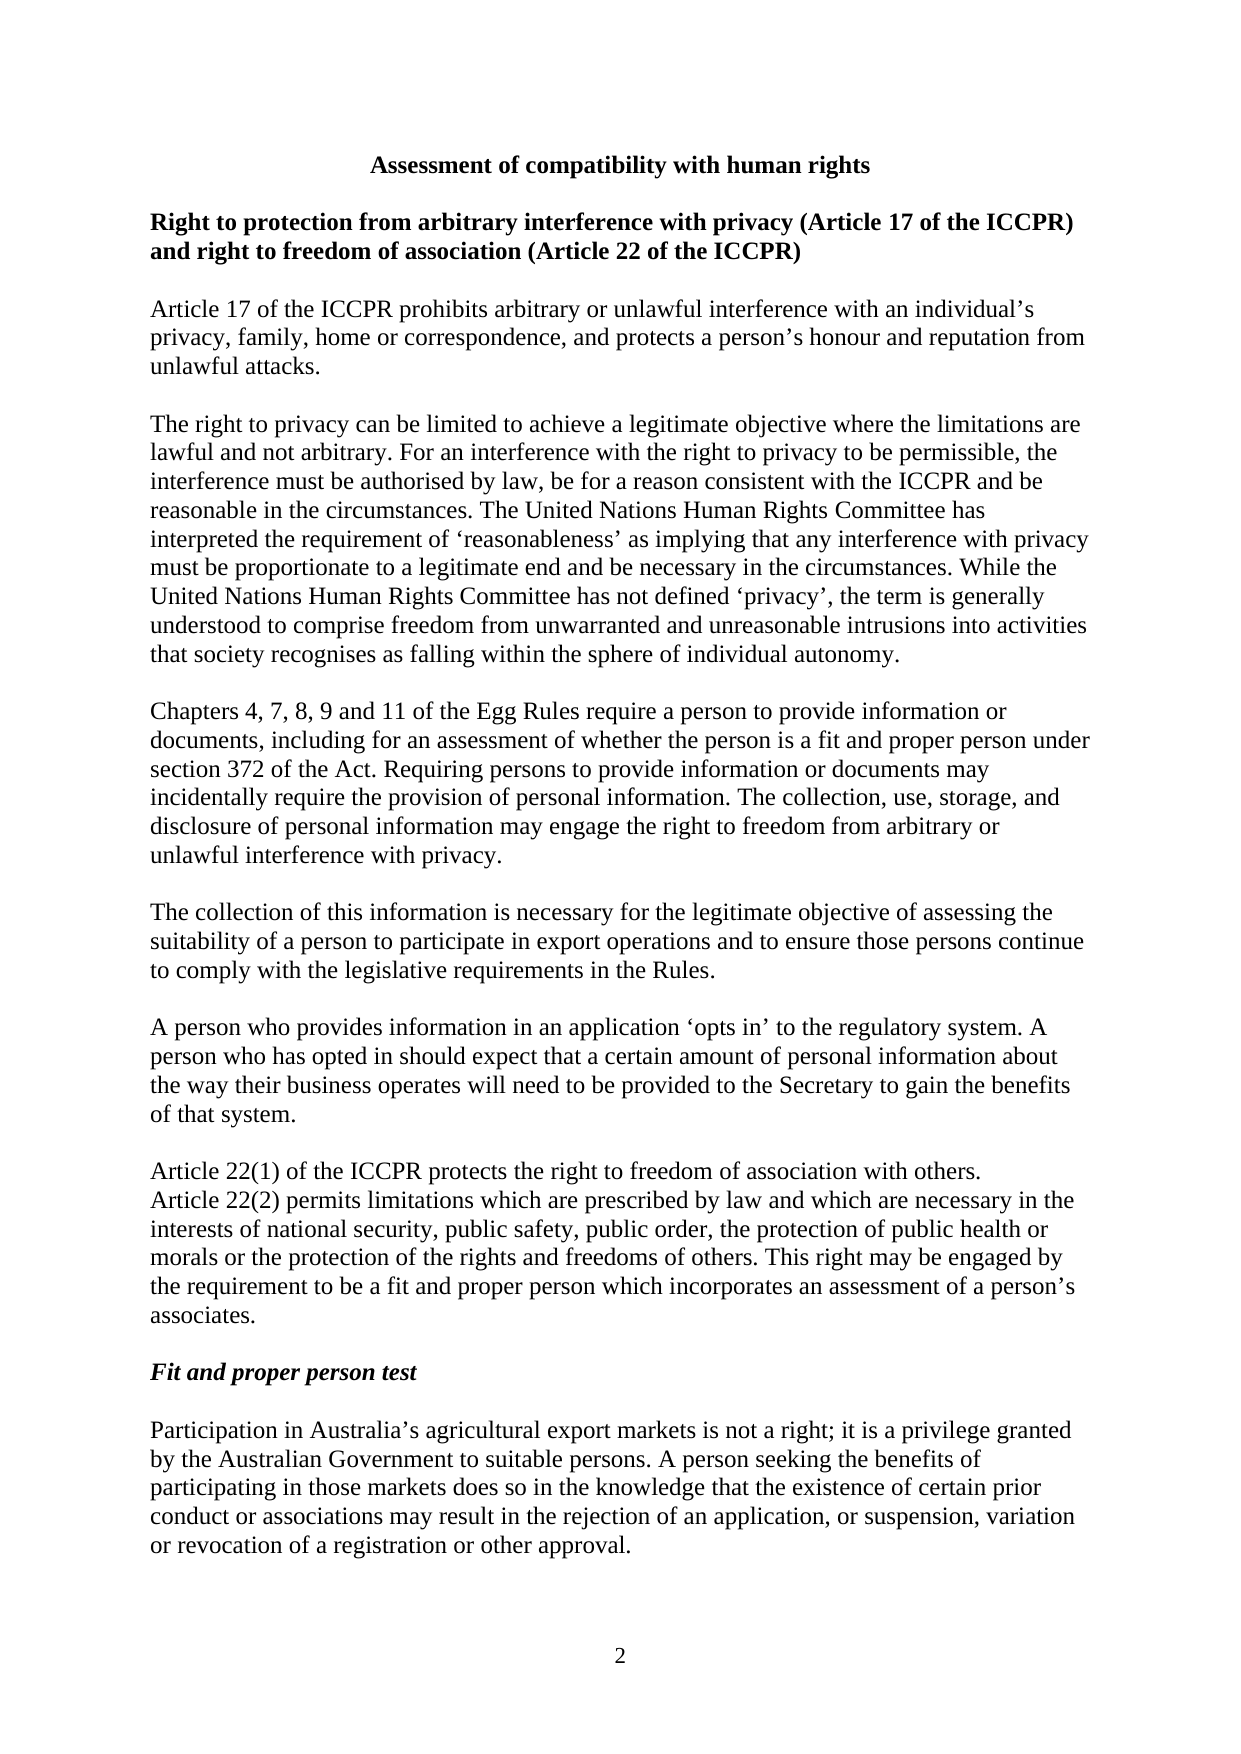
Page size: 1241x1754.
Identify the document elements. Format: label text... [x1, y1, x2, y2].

text The collection of this information is necessary for the legitimate objective of assessing the suitability of a person to participate in export operations and to ensure those persons continue to comply with the legislative requirements in the Rules. [150, 897, 1090, 984]
text Article 17 of the ICCPR prohibits arbitrary or unlawful interference with an individual’s privacy, family, home or correspondence, and protects a person’s honour and reputation from unlawful attacks. [150, 294, 1090, 380]
text Participation in Australia’s agricultural export markets is not a right; it is a privilege granted by the Australian Government to suitable persons. A person seeking the benefits of participating in those markets does so in the knowledge that the existence of certain prior conduct or associations may result in the rejection of an application, or suspension, variation or revocation of a registration or other approval. [150, 1415, 1090, 1559]
text The right to privacy can be limited to achieve a legitimate objective where the limitations are lawful and not arbitrary. For an interference with the right to privacy to be permissible, the interference must be authorised by law, be for a reason consistent with the ICCPR and be reasonable in the circumstances. The United Nations Human Rights Committee has interpreted the requirement of ‘reasonableness’ as implying that any interference with privacy must be proportionate to a legitimate end and be necessary in the circumstances. While the United Nations Human Rights Committee has not defined ‘privacy’, the term is generally understood to comprise freedom from unwarranted and unreasonable intrusions into activities that society recognises as falling within the sphere of individual autonomy. [150, 409, 1090, 667]
text Right to protection from arbitrary interference with privacy (Article 17 of the ICCPR) and right to freedom of association (Article 22 of the ICCPR) [150, 207, 1090, 265]
text A person who provides information in an application ‘opts in’ to the regulatory system. A person who has opted in should expect that a certain amount of personal information about the way their business operates will need to be provided to the Secretary to gain the benefits of that system. [150, 1012, 1090, 1127]
text Chapters 4, 7, 8, 9 and 11 of the Egg Rules require a person to provide information or documents, including for an assessment of whether the person is a fit and proper person under section 372 of the Act. Requiring persons to provide information or documents may incidentally require the provision of personal information. The collection, use, storage, and disclosure of personal information may engage the right to freedom from arbitrary or unlawful interference with privacy. [150, 696, 1090, 869]
text Fit and proper person test [150, 1357, 1090, 1386]
text Article 22(1) of the ICCPR protects the right to freedom of association with others. Article 22(2) permits limitations which are prescribed by law and which are necessary in the interests of national security, public safety, public order, the protection of public health or morals or the protection of the rights and freedoms of others. This right may be engaged by the requirement to be a fit and proper person which incorporates an assessment of a person’s associates. [150, 1156, 1090, 1329]
text Assessment of compatibility with human rights [150, 150, 1090, 179]
